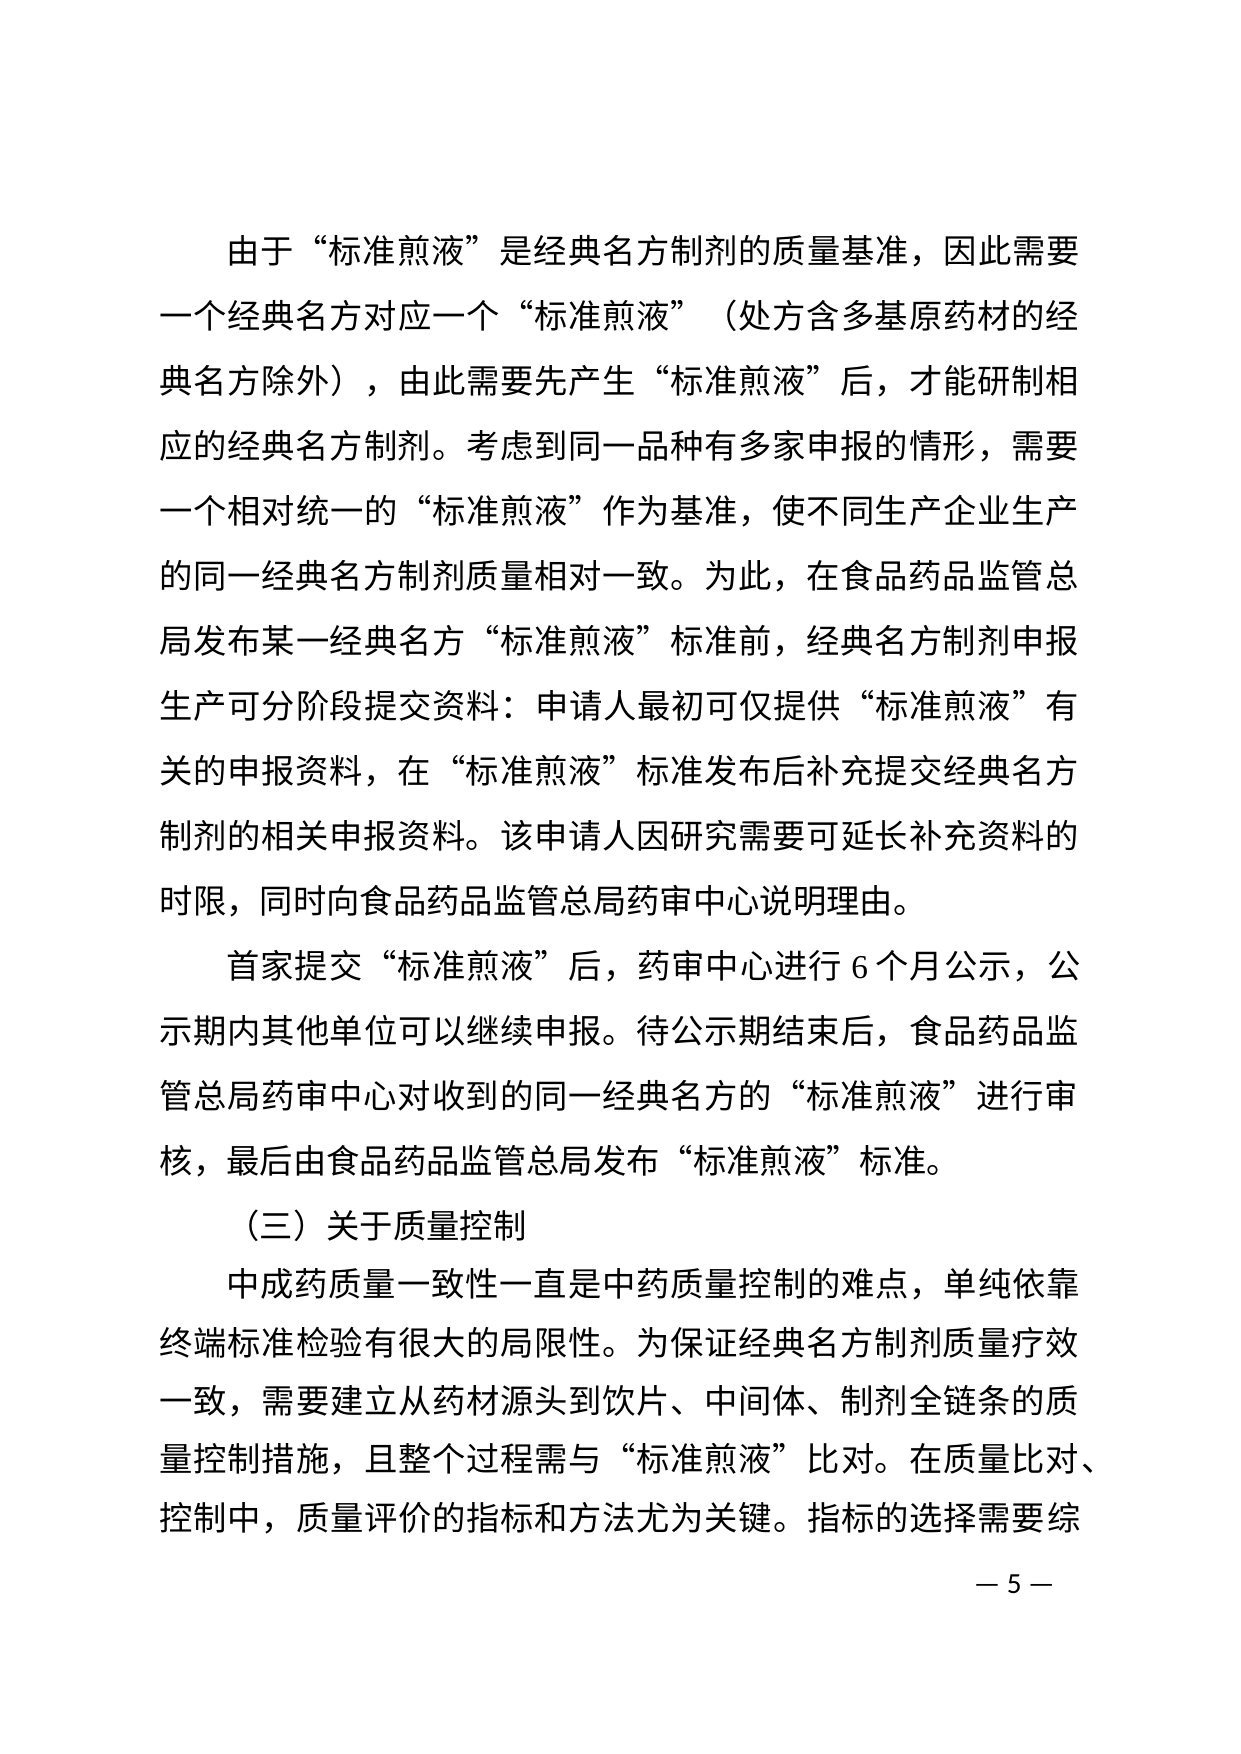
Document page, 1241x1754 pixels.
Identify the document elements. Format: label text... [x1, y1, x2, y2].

text 首家提交“标准煎液”后，药审中心进行6个月公示，公示期内其他单位可以继续申报。待公示期结束后，食品药品监管总局药审中心对收到的同一经典名方的“标准煎液”进行审核，最后由食品药品监管总局发布“标准煎液”标准。 [159, 932, 1081, 1192]
text （三）关于质量控制 [159, 1192, 1081, 1250]
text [159, 1250, 1081, 1542]
text 由于“标准煎液”是经典名方制剂的质量基准，因此需要一个经典名方对应一个“标准煎液”（处方含多基原药材的经典名方除外），由此需要先产生“标准煎液”后，才能研制相应的经典名方制剂。考虑到同一品种有多家申报的情形，需要一个相对统一的“标准煎液”作为基准，使不同生产企业生产的同一经典名方制剂质量相对一致。为此，在食品药品监管总局发布某一经典名方“标准煎液”标准前，经典名方制剂申报生产可分阶段提交资料：申请人最初可仅提供“标准煎液”有关的申报资料，在“标准煎液”标准发布后补充提交经典名方制剂的相关申报资料。该申请人因研究需要可延长补充资料的时限，同时向食品药品监管总局药审中心说明理由。 [159, 217, 1081, 932]
